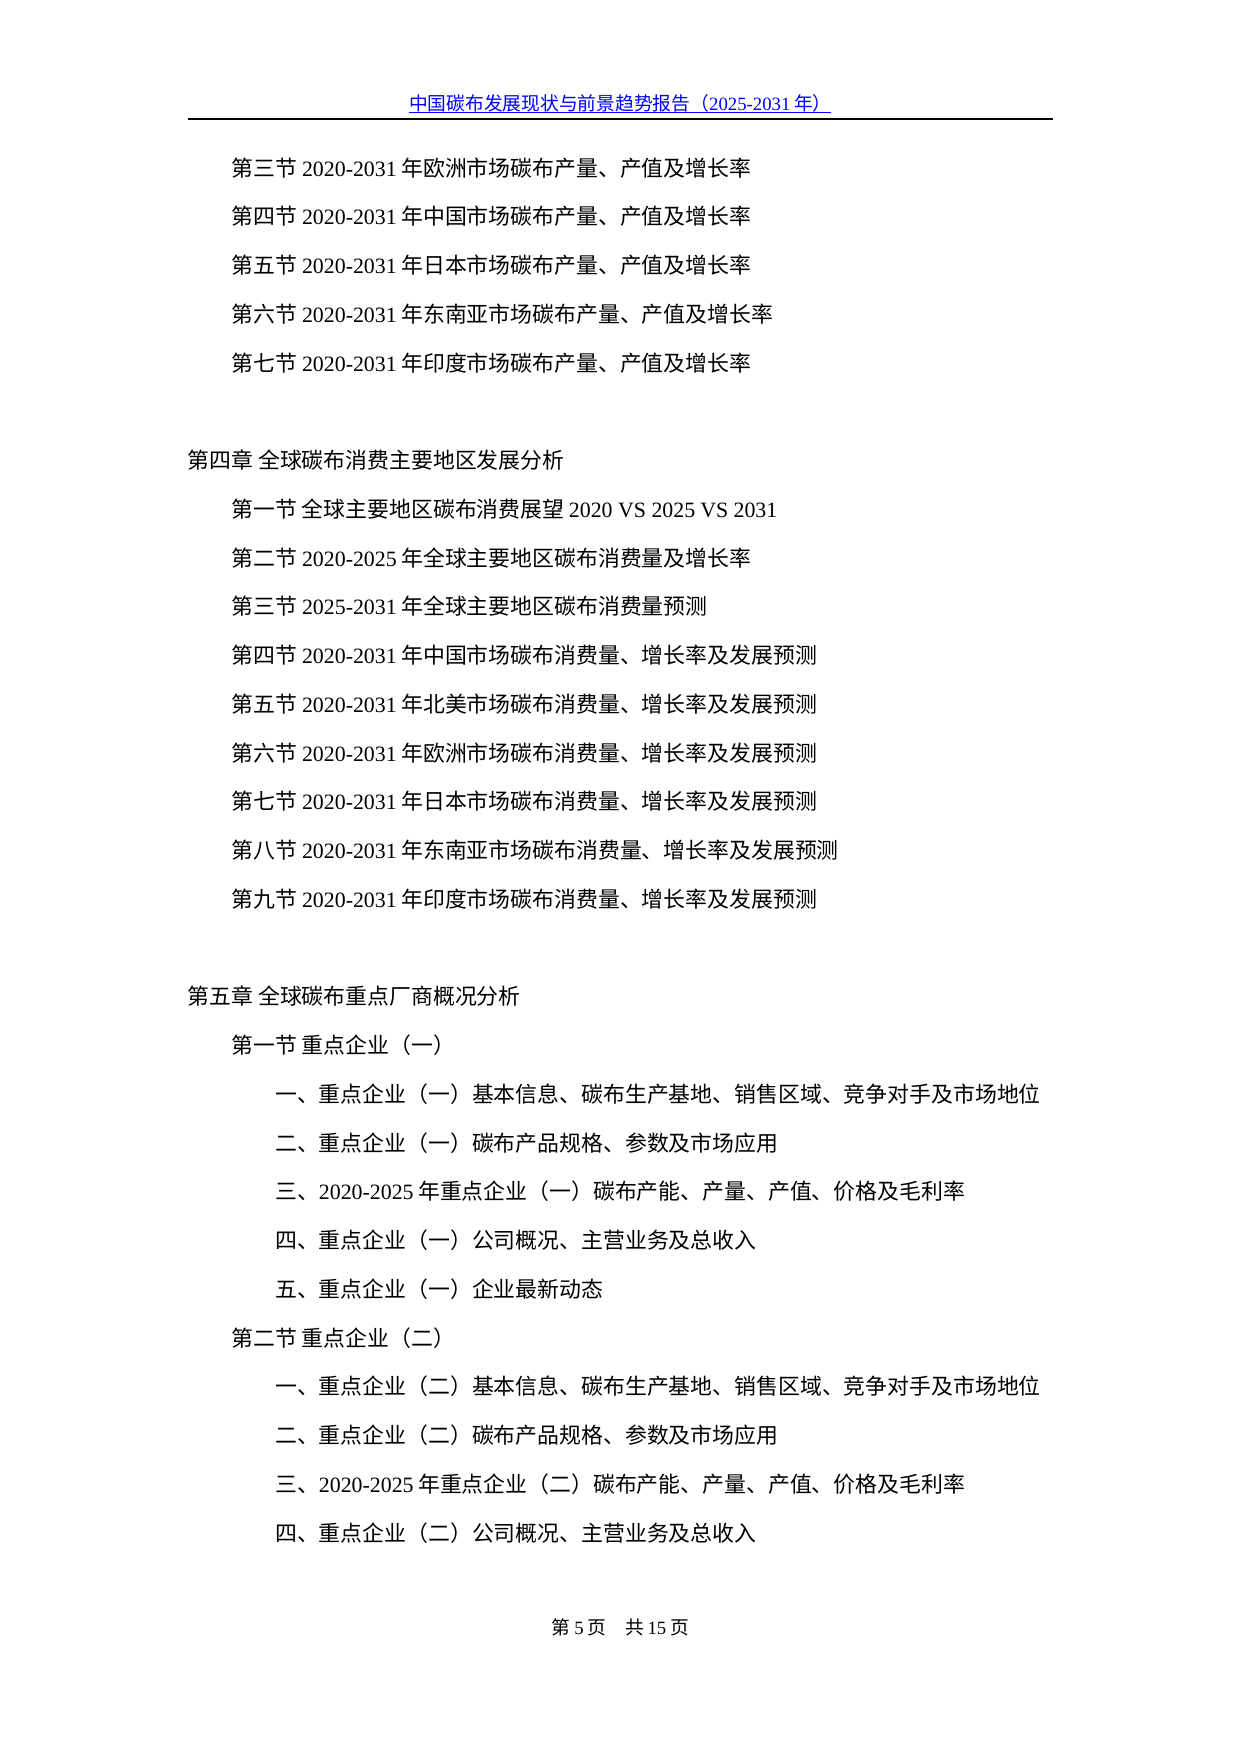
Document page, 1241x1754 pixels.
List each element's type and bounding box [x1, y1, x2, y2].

text [187, 150, 1053, 1548]
